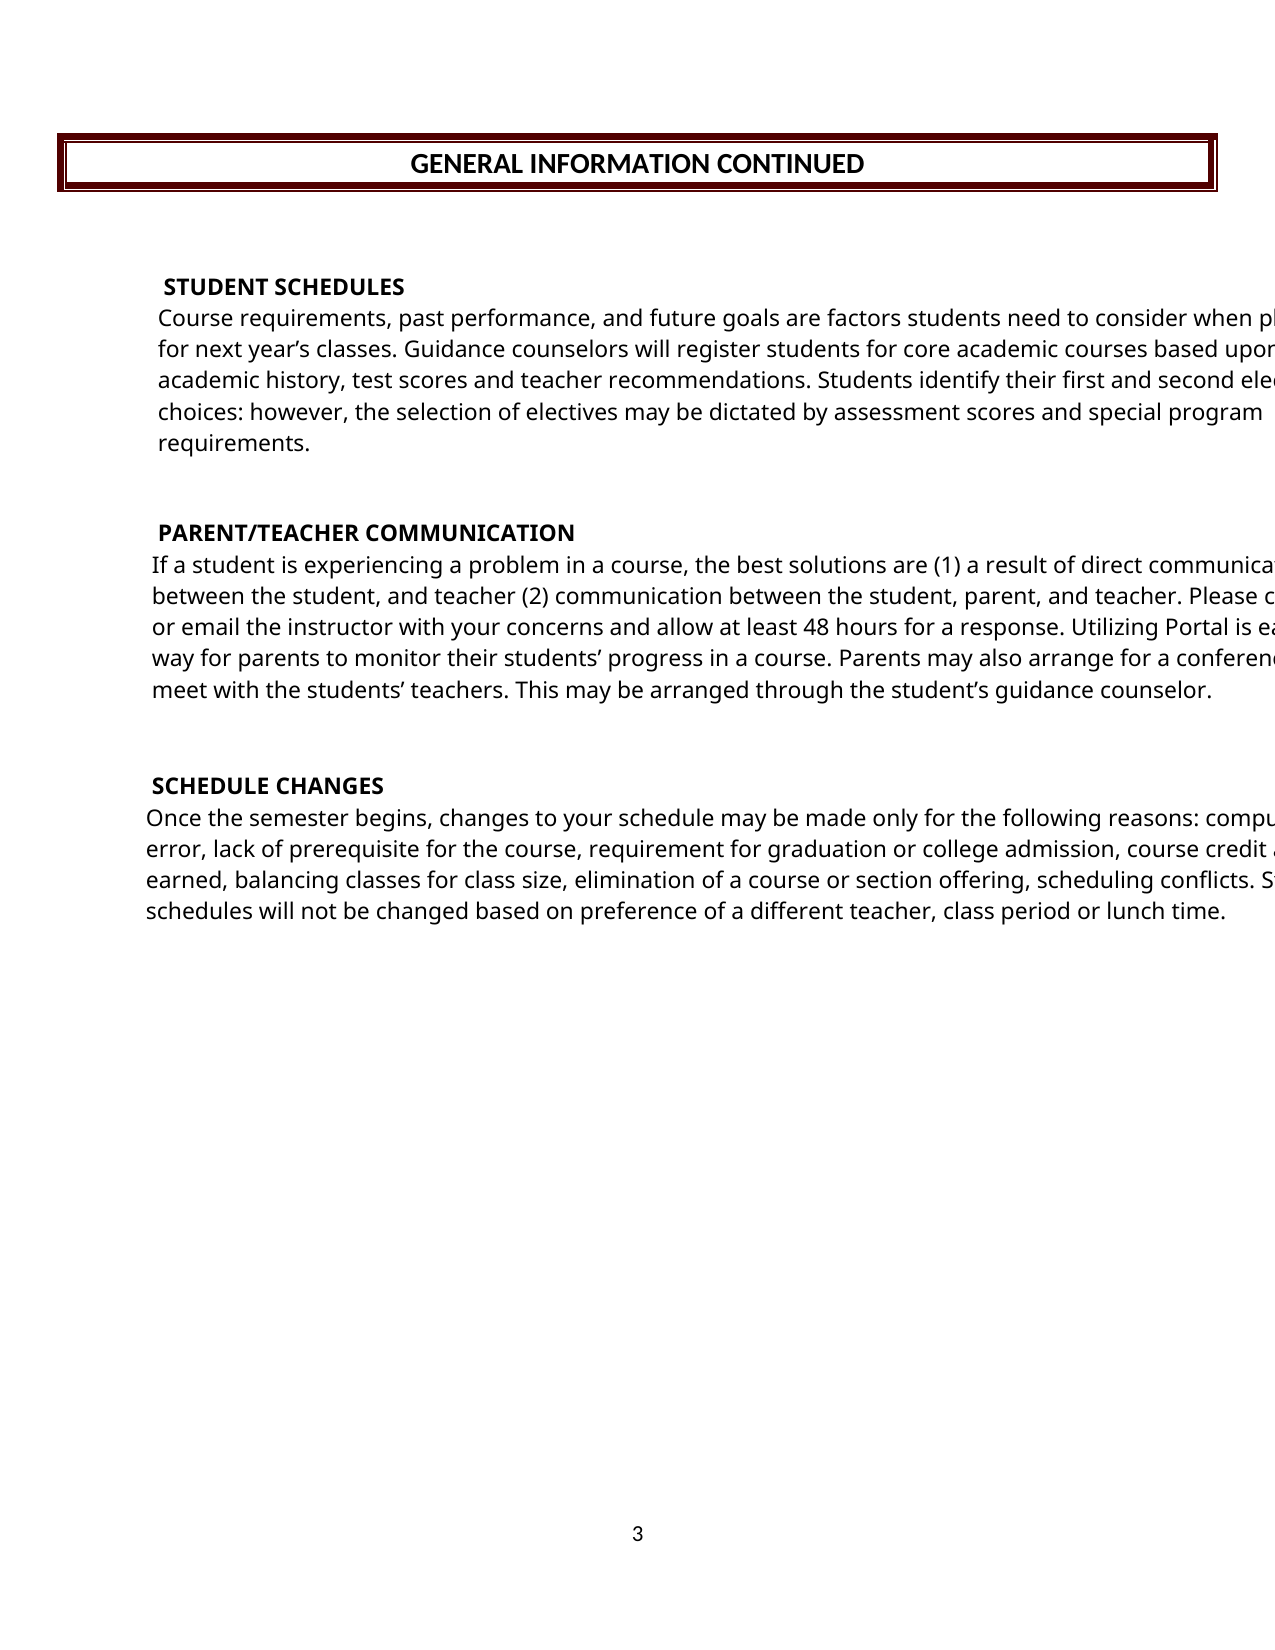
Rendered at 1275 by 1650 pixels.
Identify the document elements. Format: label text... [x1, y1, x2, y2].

table_header STUDENT SCHEDULES Course requirements, past performance, and future goals are factors students need to consider when planning for next year’s classes. Guidance counselors will register students for core academic courses based upon their academic history, test scores and teacher recommendations. Students identify their first and second elective choices: however, the selection of electives may be dictated by assessment scores and special program requirements. PARENT/TEACHER COMMUNICATION If a student is experiencing a problem in a course, the best solutions are (1) a result of direct communication between the student, and teacher (2) communication between the student, parent, and teacher. Please call or email the instructor with your concerns and allow at least 48 hours for a response. Utilizing Portal is easy way for parents to monitor their students’ progress in a course. Parents may also arrange for a conference to meet with the students’ teachers. This may be arranged through the student’s guidance counselor. SCHEDULE CHANGES Once the semester begins, changes to your schedule may be made only for the following reasons: computer error, lack of prerequisite for the course, requirement for graduation or college admission, course credit already earned, balancing classes for class size, elimination of a course or section offering, scheduling conflicts. Student schedules will not be changed based on preference of a different teacher, class period or lunch time. [75, 211, 1275, 992]
text GENERAL INFORMATION CONTINUED [67, 143, 1208, 182]
